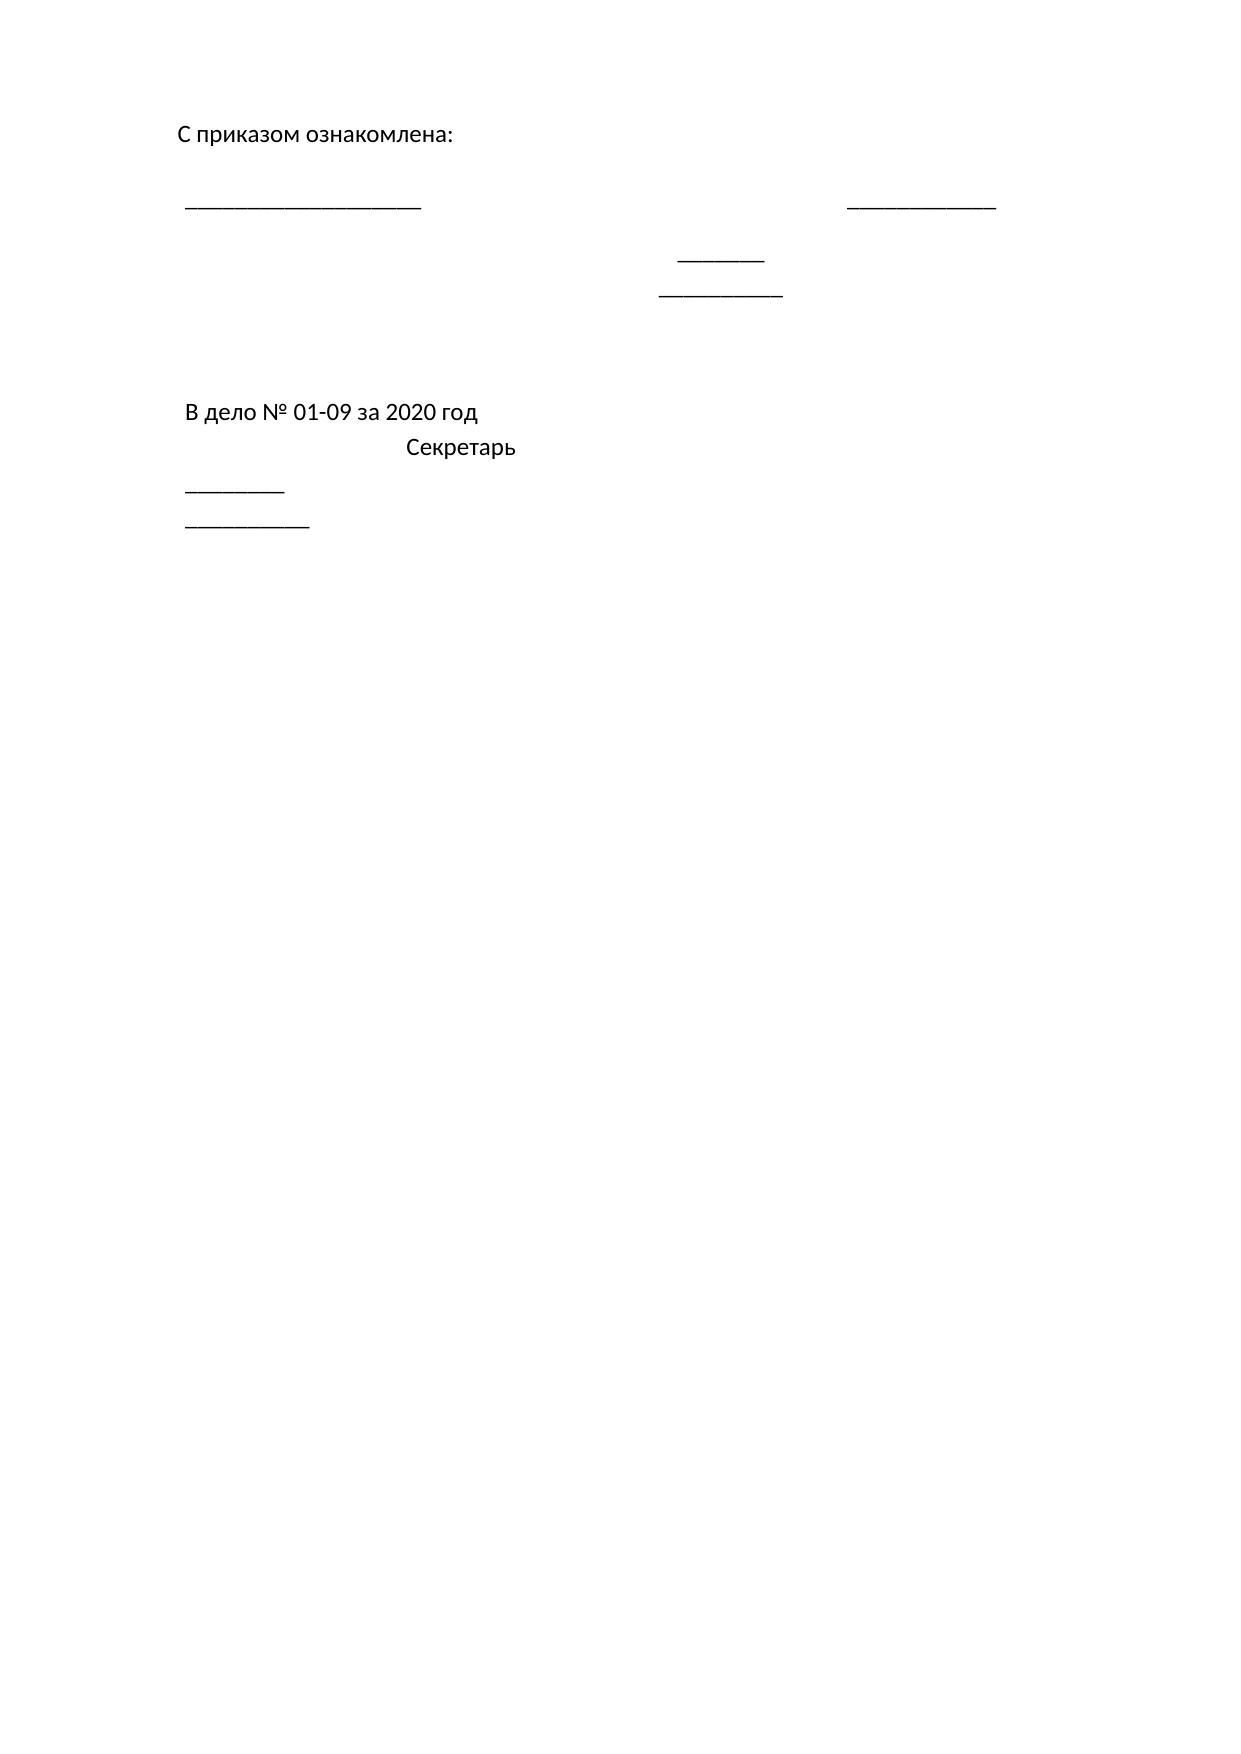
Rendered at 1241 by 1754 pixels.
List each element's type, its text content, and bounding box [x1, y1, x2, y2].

table_header ____________ [839, 174, 1117, 333]
text С приказом ознакомлена: [177, 118, 1152, 149]
table_header В дело № 01-09 за 2020 год Секретарь ________ __________ [177, 389, 1240, 564]
table_header _______ __________ [603, 174, 839, 333]
table_header ___________________ [177, 174, 602, 333]
